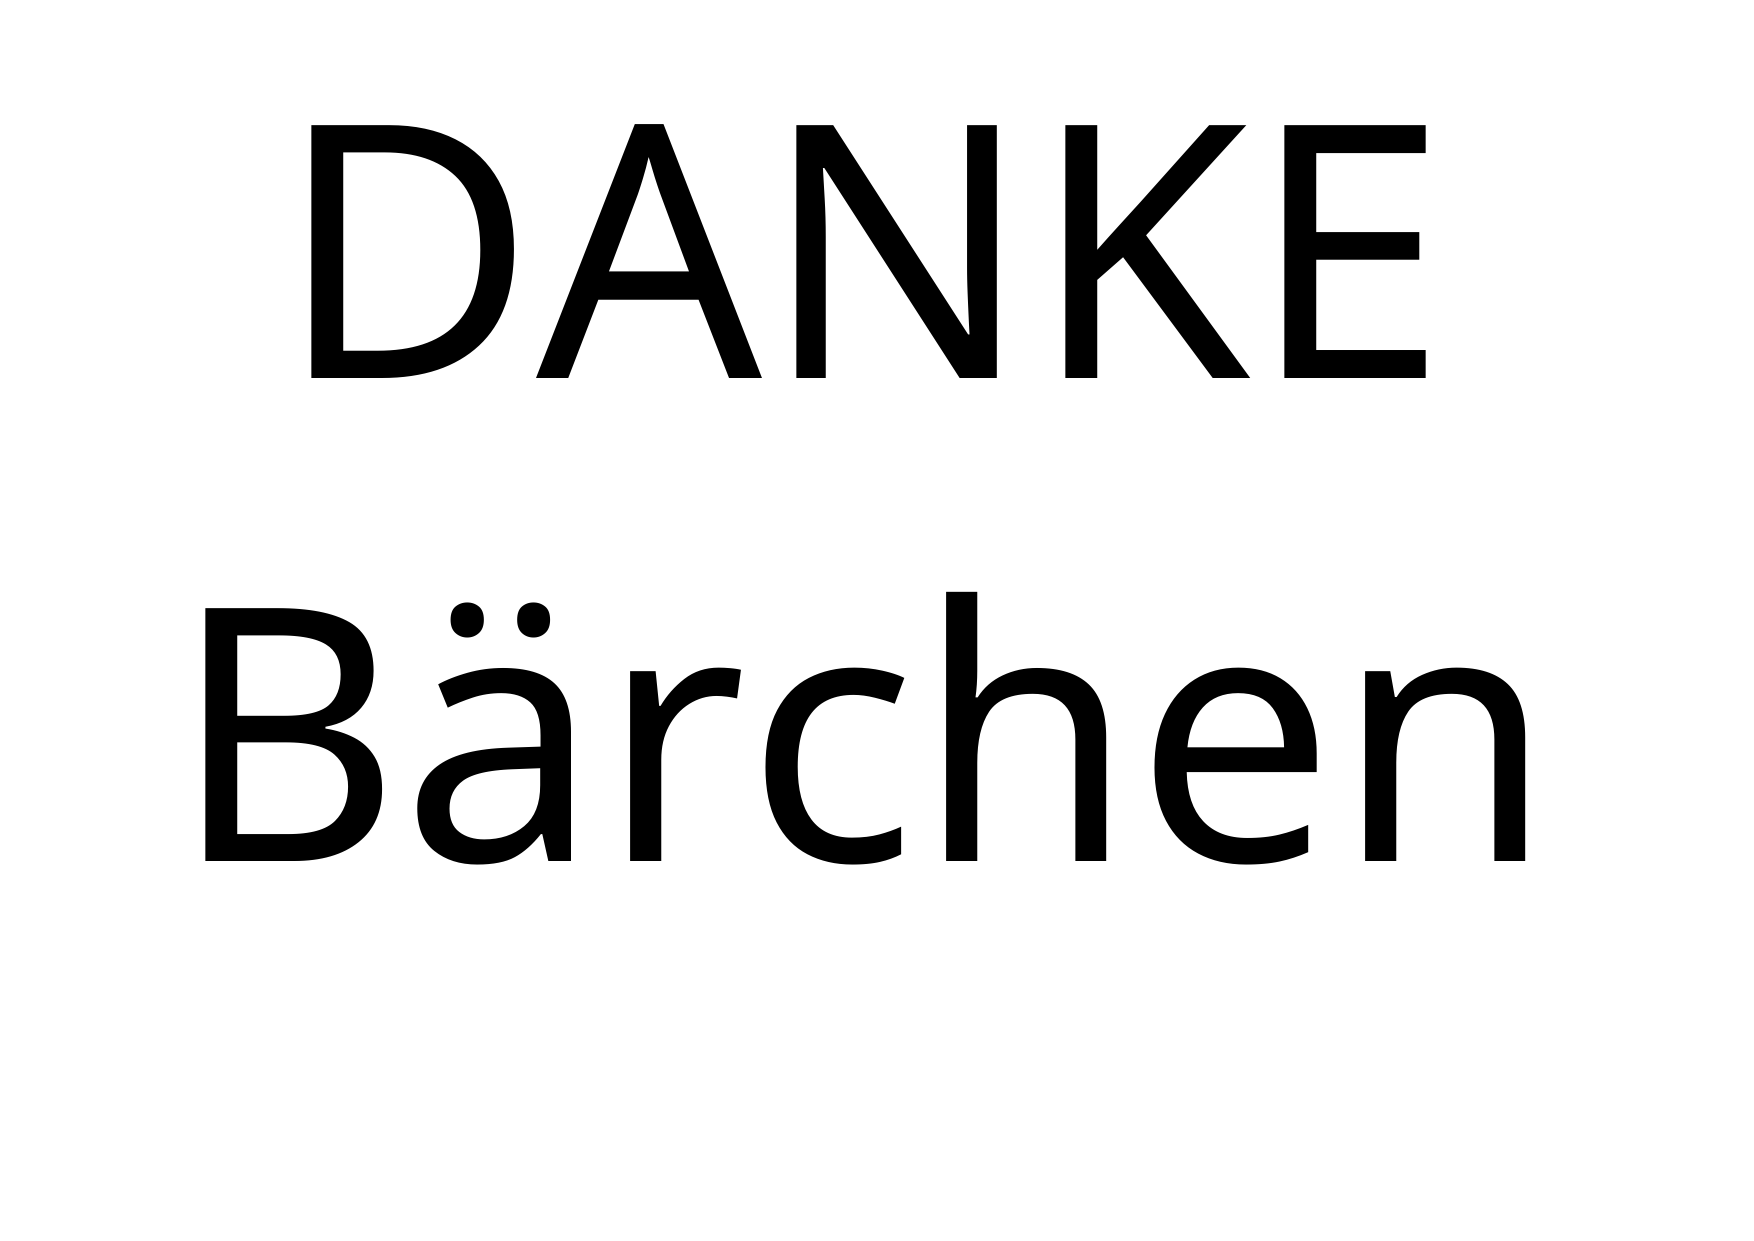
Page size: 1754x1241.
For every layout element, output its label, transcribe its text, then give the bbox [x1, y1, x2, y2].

text Bärchen [118, 482, 1606, 965]
text DANKE [118, 0, 1606, 482]
